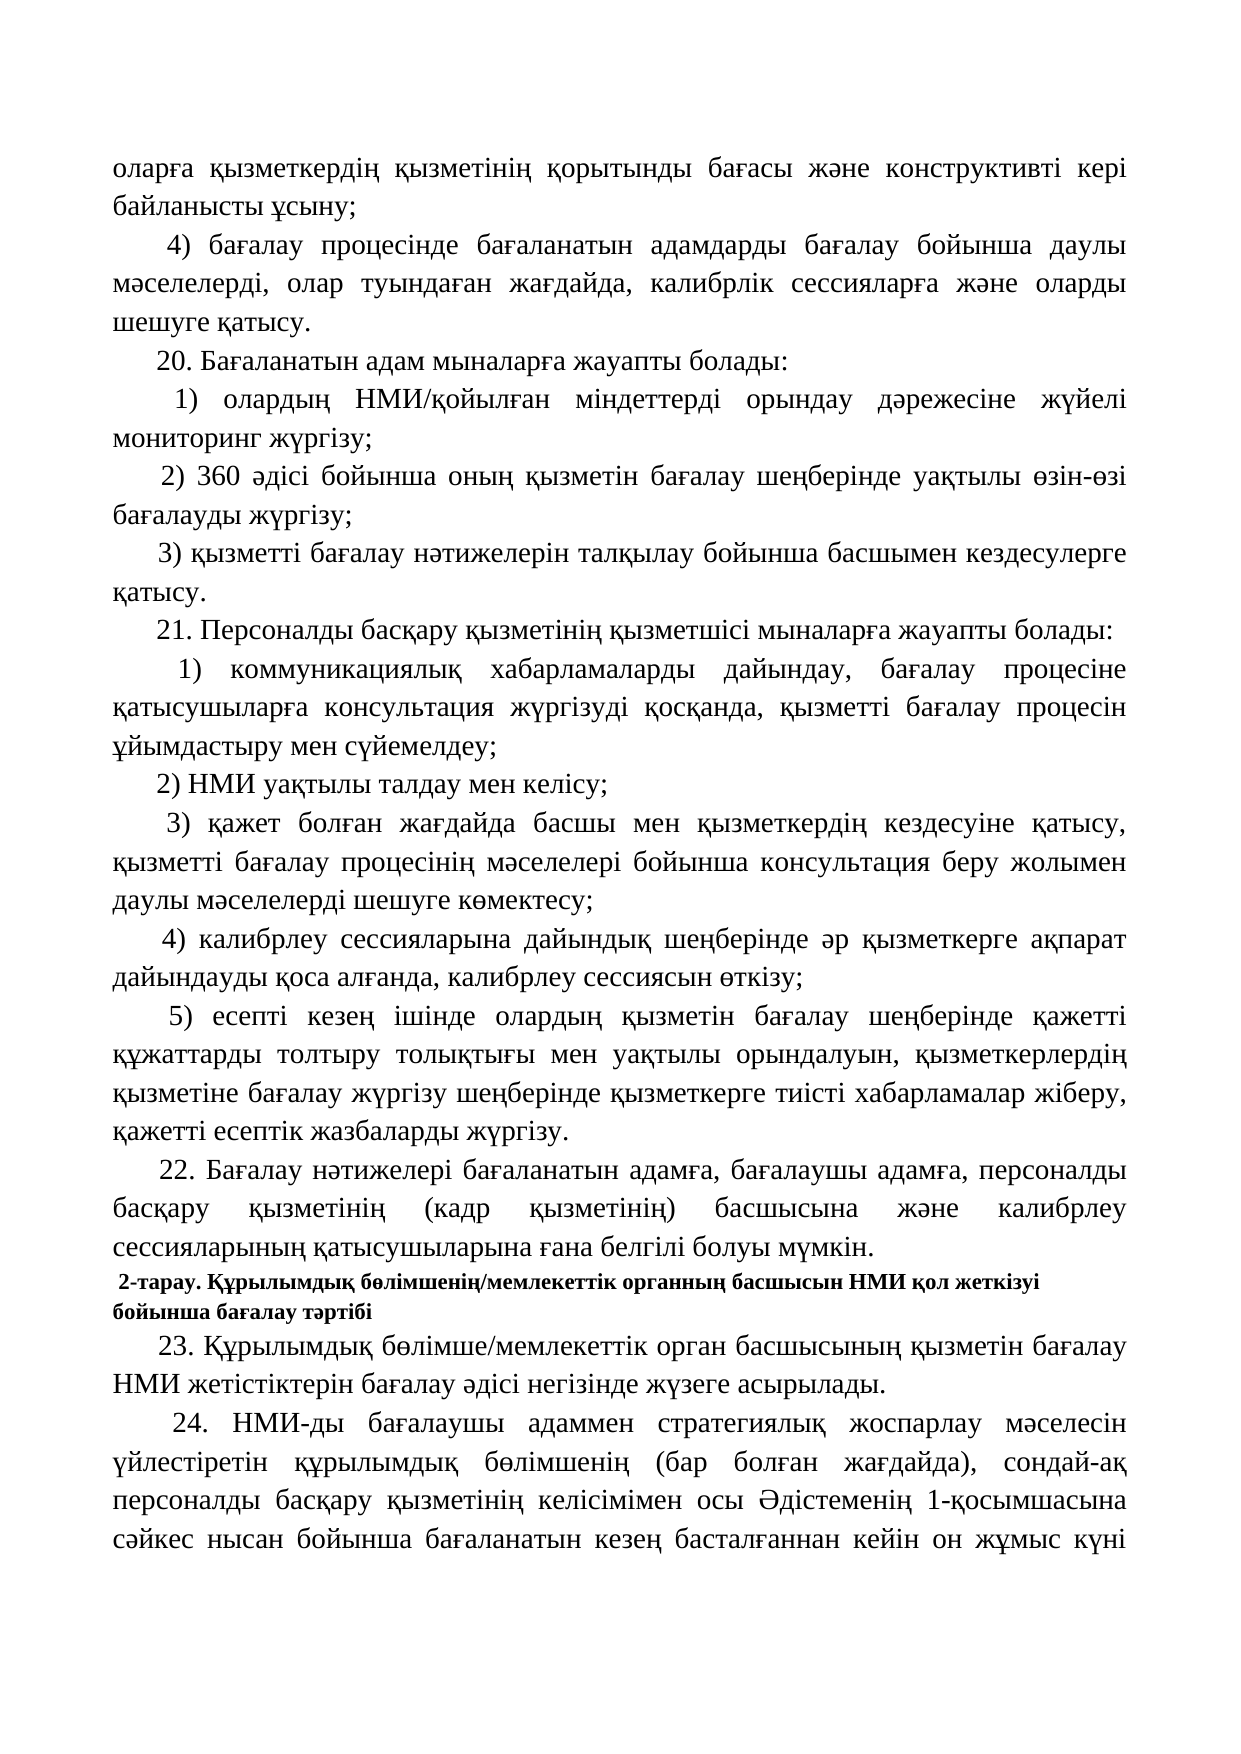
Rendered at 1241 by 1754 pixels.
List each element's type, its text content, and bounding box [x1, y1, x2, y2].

text 21. Персоналды басқару қызметінің қызметшісі мыналарға жауапты болады: [112, 612, 1128, 646]
text 3) қызметті бағалау нәтижелерін талқылау бойынша басшымен кездесулерге қатысу. [112, 535, 1128, 607]
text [112, 150, 1128, 222]
text 2-тарау. Құрылымдық бөлімшенің/мемлекеттік органның басшысын НМИ қол жеткізуі бойынша бағалау тәртібі [112, 1268, 1128, 1324]
text 20. Бағаланатын адам мыналарға жауапты болады: [112, 343, 1128, 376]
text 23. Құрылымдық бөлімше/мемлекеттік орган басшысының қызметін бағалау НМИ жетістіктерін бағалау әдісі негізінде жүзеге асырылады. [112, 1328, 1128, 1400]
text 22. Бағалау нәтижелері бағаланатын адамға, бағалаушы адамға, персоналды басқару қызметінің (кадр қызметінің) басшысына және калибрлеу сессияларының қатысушыларына ғана белгілі болуы мүмкін. [112, 1152, 1128, 1263]
text 3) қажет болған жағдайда басшы мен қызметкердің кездесуіне қатысу, қызметті бағалау процесінің мәселелері бойынша консультация беру жолымен даулы мәселелерді шешуге көмектесу; [112, 805, 1128, 916]
text 5) есепті кезең ішінде олардың қызметін бағалау шеңберінде қажетті құжаттарды толтыру толықтығы мен уақтылы орындалуын, қызметкерлердің қызметіне бағалау жүргізу шеңберінде қызметкерге тиісті хабарламалар жіберу, қажетті есептік жазбаларды жүргізу. [112, 998, 1128, 1147]
text 2) 360 әдісі бойынша оның қызметін бағалау шеңберінде уақтылы өзін-өзі бағалауды жүргізу; [112, 458, 1128, 530]
text 2) НМИ уақтылы талдау мен келісу; [112, 767, 1128, 800]
text 1) коммуникациялық хабарламаларды дайындау, бағалау процесіне қатысушыларға консультация жүргізуді қосқанда, қызметті бағалау процесін ұйымдастыру мен сүйемелдеу; [112, 651, 1128, 762]
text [112, 1405, 1128, 1554]
text 4) бағалау процесінде бағаланатын адамдарды бағалау бойынша даулы мәселелерді, олар туындаған жағдайда, калибрлік сессияларға және оларды шешуге қатысу. [112, 227, 1128, 338]
text 4) калибрлеу сессияларына дайындық шеңберінде әр қызметкерге ақпарат дайындауды қоса алғанда, калибрлеу сессиясын өткізу; [112, 921, 1128, 993]
text 1) олардың НМИ/қойылған міндеттерді орындау дәрежесіне жүйелі мониторинг жүргізу; [112, 381, 1128, 453]
